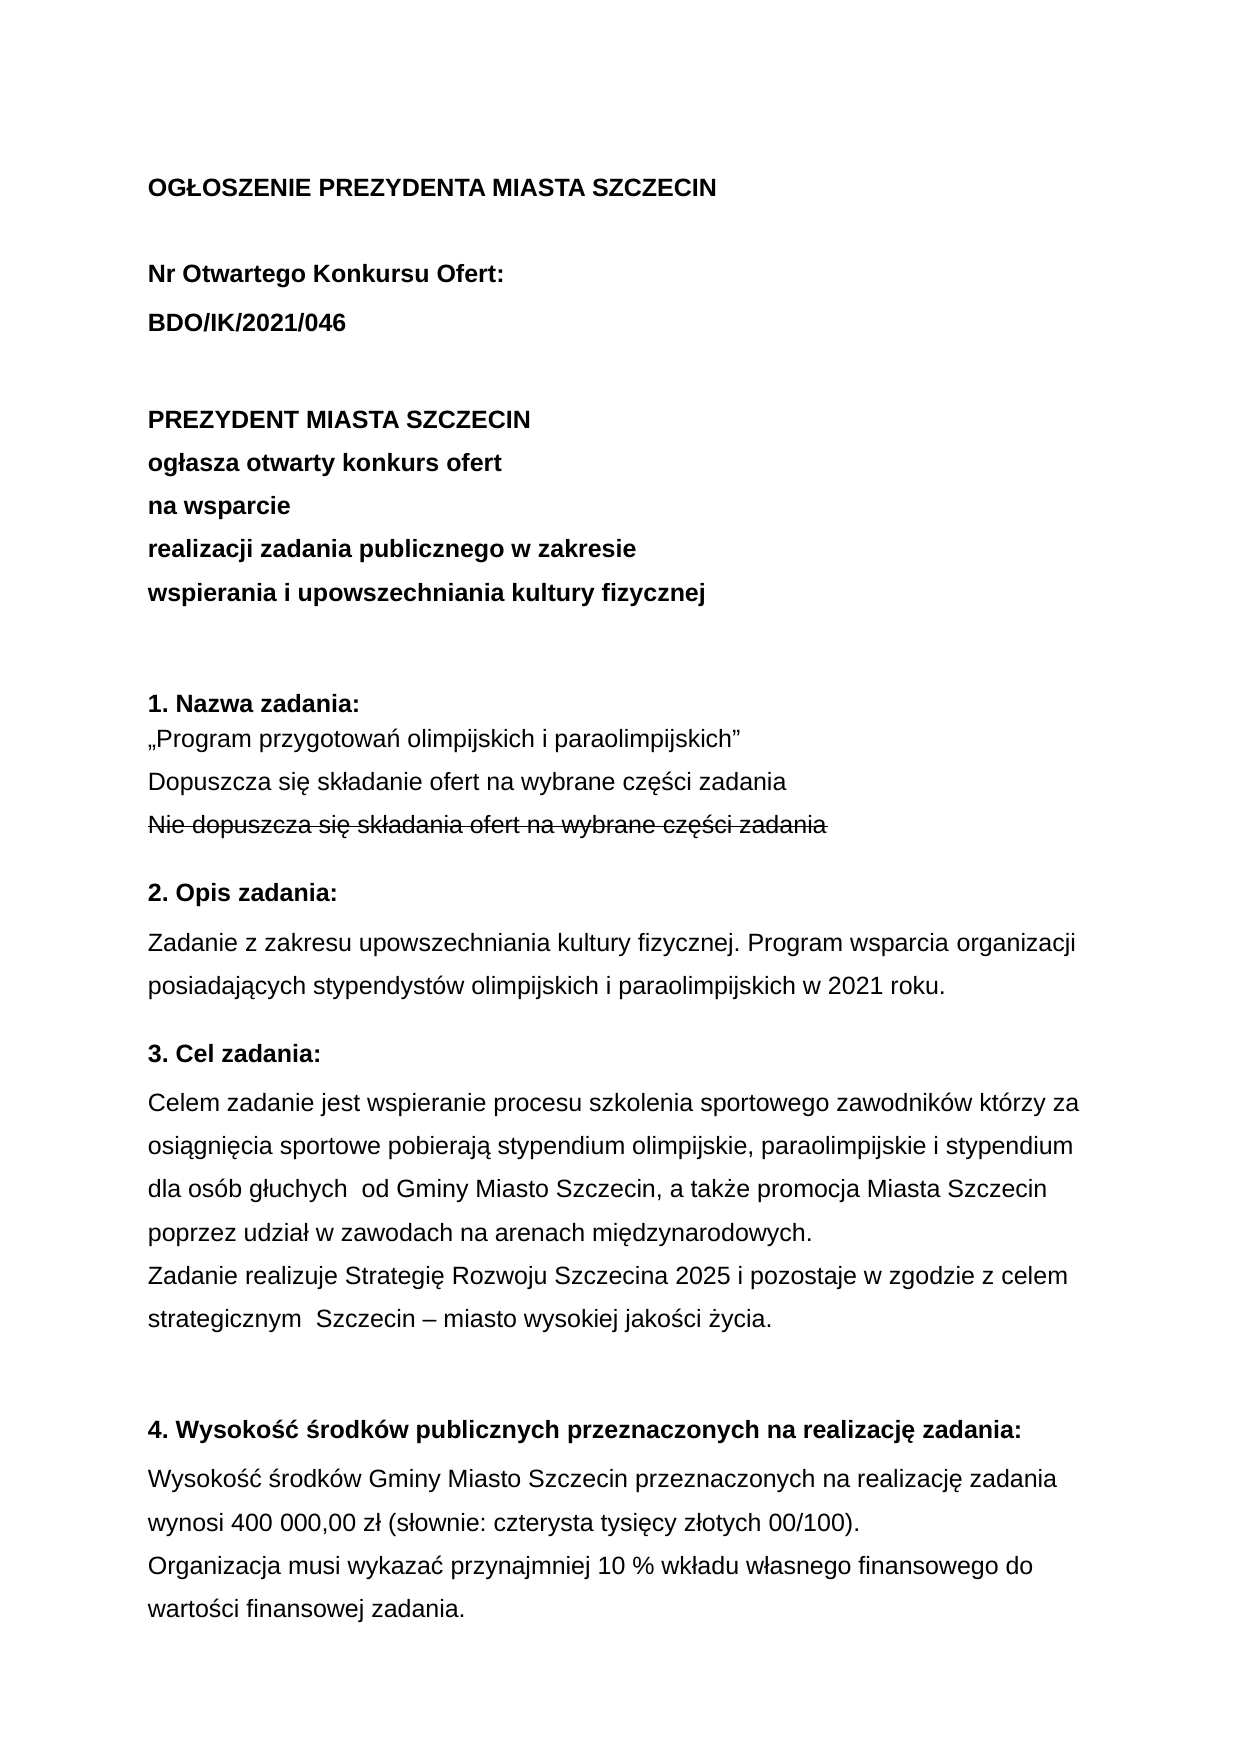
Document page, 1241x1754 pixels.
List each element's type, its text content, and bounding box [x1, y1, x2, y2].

subtitle 4. Wysokość środków publicznych przeznaczonych na realizację zadania: [148, 1415, 1093, 1444]
text BDO/IK/2021/046 [148, 308, 1093, 337]
subtitle 2. Opis zadania: [148, 878, 1093, 907]
text Zadanie z zakresu upowszechniania kultury fizycznej. Program wsparcia organizacji posiadających stypendystów olimpijskich i paraolimpijskich w 2021 roku. [148, 928, 1093, 999]
subtitle ogłasza otwarty konkurs ofert [148, 448, 1093, 477]
text Wysokość środków Gminy Miasto Szczecin przeznaczonych na realizację zadania wynosi 400 000,00 zł (słownie: czterysta tysięcy złotych 00/100). [148, 1464, 1093, 1536]
subtitle 1. Nazwa zadania: [148, 689, 1093, 718]
subtitle PREZYDENT MIASTA SZCZECIN [148, 405, 1093, 434]
text Organizacja musi wykazać przynajmniej 10 % wkładu własnego finansowego do wartości finansowej zadania. [148, 1551, 1093, 1623]
subtitle na wsparcie [148, 491, 1093, 520]
text Dopuszcza się składanie ofert na wybrane części zadania [148, 767, 1093, 796]
text Celem zadanie jest wspieranie procesu szkolenia sportowego zawodników którzy za osiągnięcia sportowe pobierają stypendium olimpijskie, paraolimpijskie i stypendium dla osób głuchych od Gminy Miasto Szczecin, a także promocja Miasta Szczecin poprzez udział w zawodach na arenach międzynarodowych. [148, 1088, 1093, 1246]
subtitle OGŁOSZENIE PREZYDENTA MIASTA SZCZECIN [148, 173, 1093, 201]
subtitle wspierania i upowszechniania kultury fizycznej [148, 578, 1093, 606]
text Nie dopuszcza się składania ofert na wybrane części zadania [148, 810, 1093, 839]
text „Program przygotowań olimpijskich i paraolimpijskich” [148, 724, 1093, 753]
subtitle realizacji zadania publicznego w zakresie [148, 534, 1093, 563]
text Zadanie realizuje Strategię Rozwoju Szczecina 2025 i pozostaje w zgodzie z celem strategicznym Szczecin – miasto wysokiej jakości życia. [148, 1261, 1093, 1333]
subtitle Nr Otwartego Konkursu Ofert: [148, 259, 1093, 288]
subtitle 3. Cel zadania: [148, 1039, 1093, 1068]
